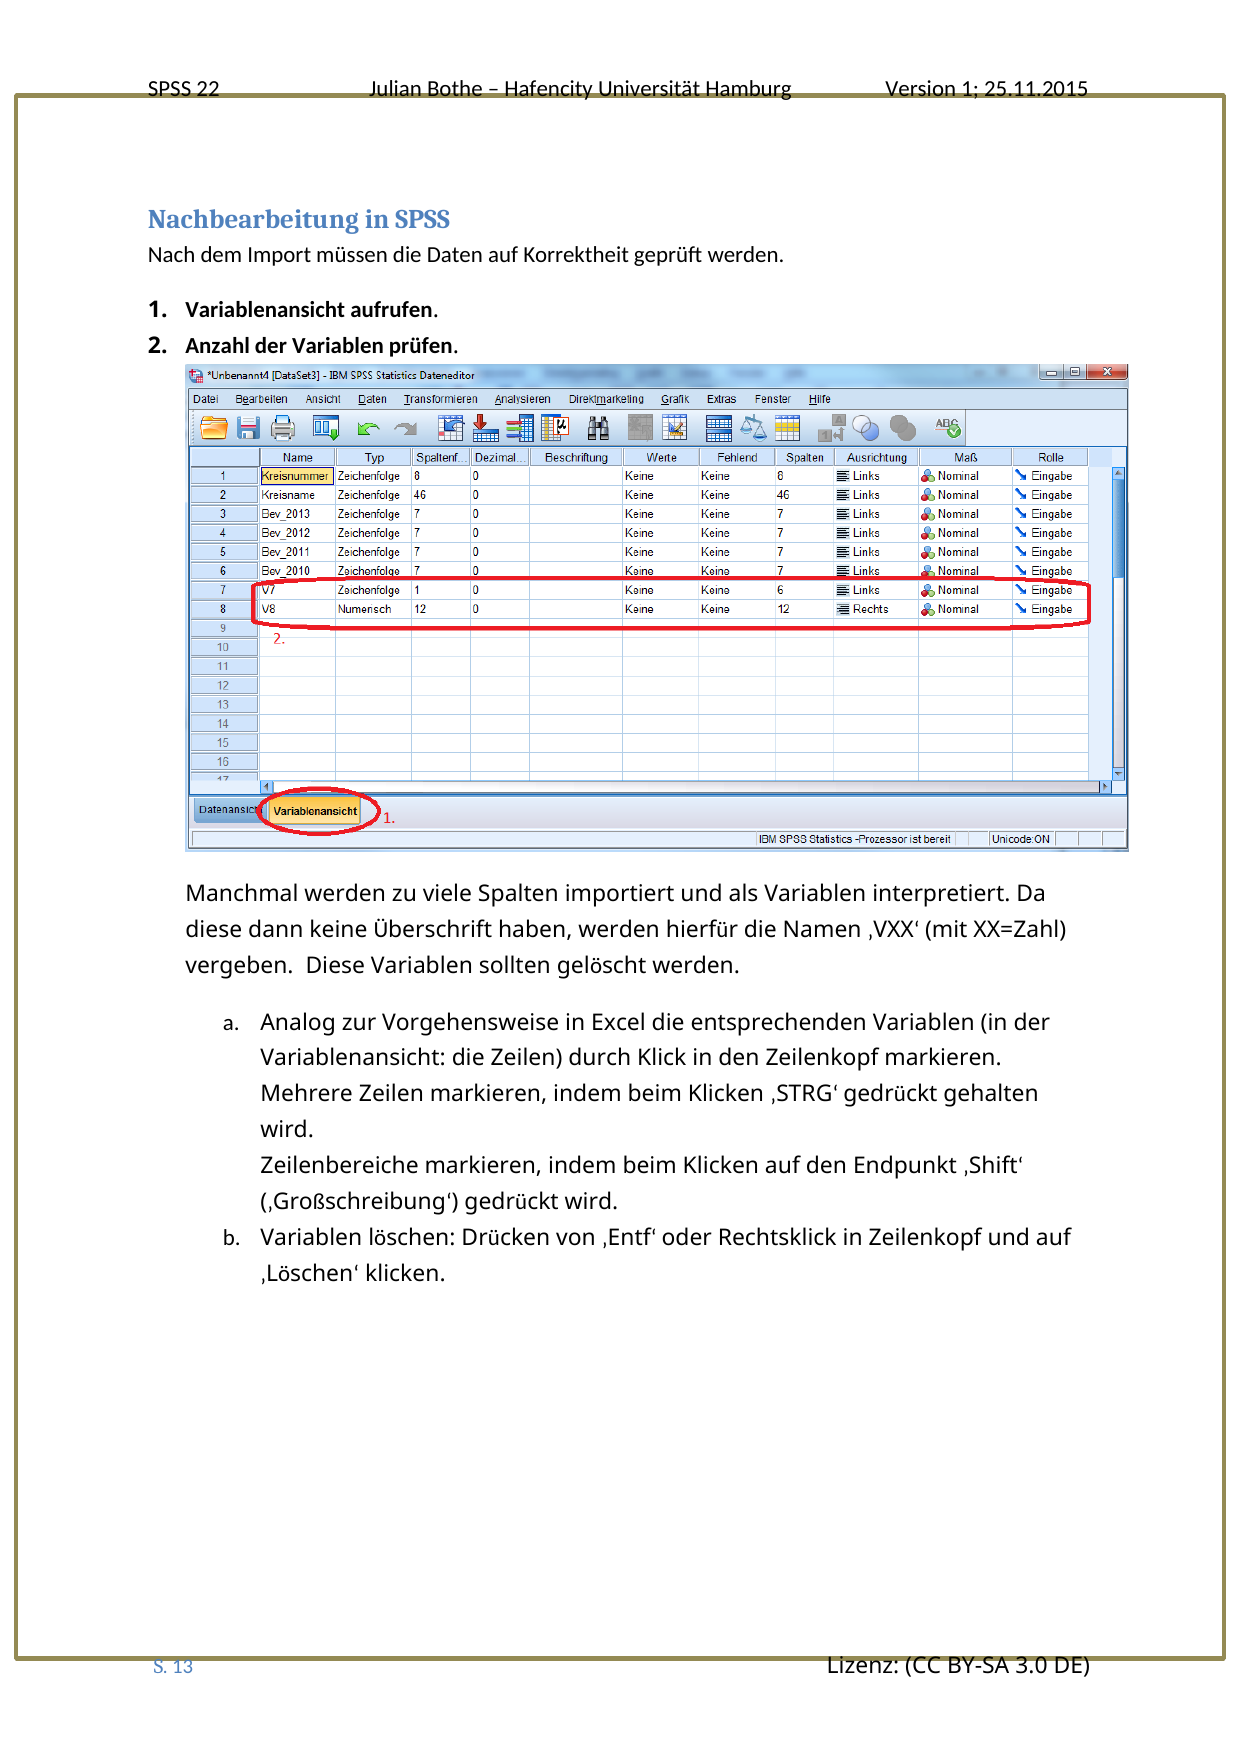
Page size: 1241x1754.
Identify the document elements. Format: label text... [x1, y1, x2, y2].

picture [185, 385, 1129, 873]
list Variablenansicht aufrufen. [148, 293, 1093, 324]
list Manchmal werden zu viele Spalten importiert und als Variablen interpretiert. Da diese dann keine Überschrift haben, werden hierfür die Namen ‚VXX‘ (mit XX=Zahl) vergeben. Diese Variablen sollten gelöscht werden. [185, 898, 1093, 1001]
subtitle Nachbearbeitung in SPSS [148, 204, 1093, 235]
text Nach dem Import müssen die Daten auf Korrektheit geprüft werden. [148, 240, 1093, 268]
list Variablen löschen: Drücken von ‚Entf‘ oder Rechtsklick in Zeilenkopf und auf ‚Löschen‘ klicken. [223, 1263, 1093, 1330]
list Analog zur Vorgehensweise in Excel die entsprechenden Variablen (in der Variablenansicht: die Zeilen) durch Klick in den Zeilenkopf markieren. Mehrere Zeilen markieren, indem beim Klicken ‚STRG‘ gedrückt gehalten wird. Zeilenbereiche markieren, indem beim Klicken auf den Endpunkt ‚Shift‘ (‚Großschreibung‘) gedrückt wird. [223, 1026, 1093, 1237]
